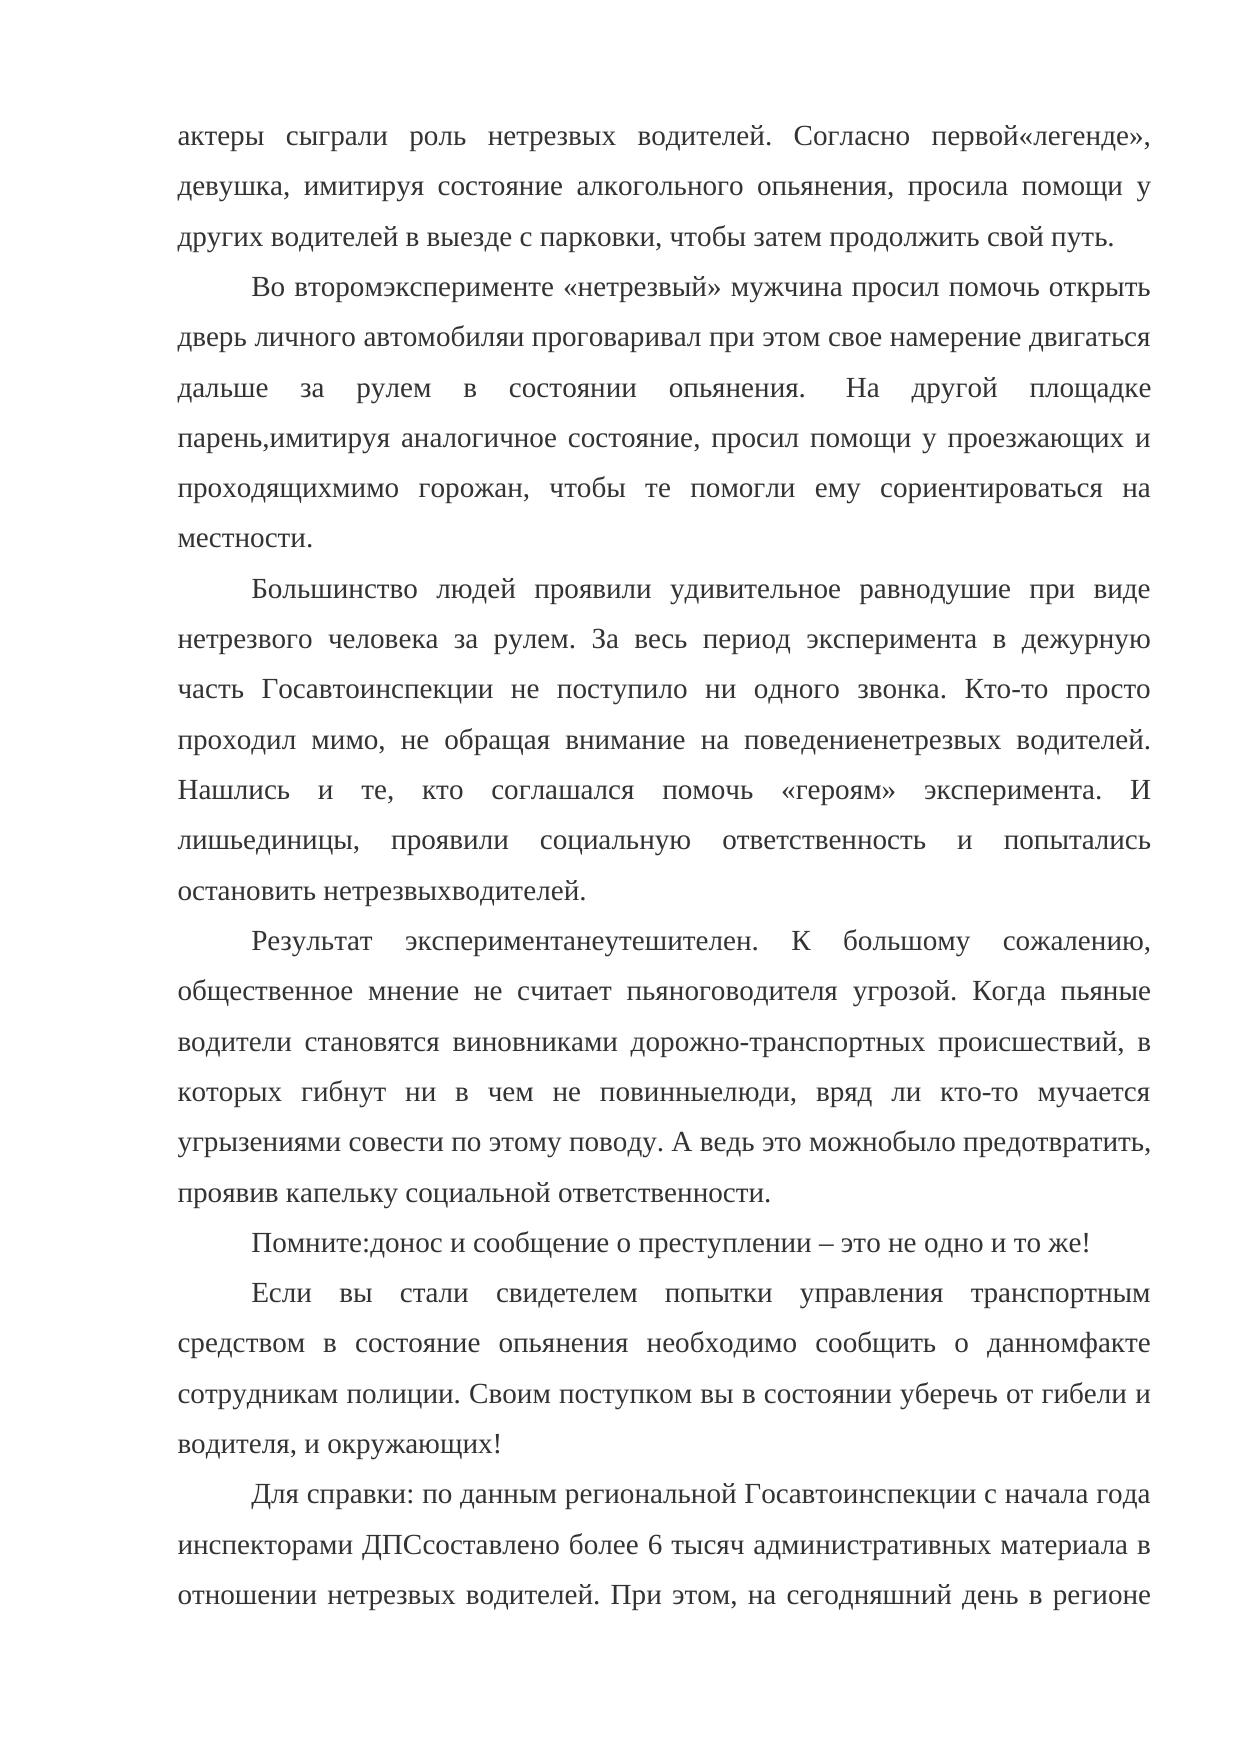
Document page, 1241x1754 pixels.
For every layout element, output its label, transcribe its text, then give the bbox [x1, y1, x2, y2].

text Во второмэксперименте «нетрезвый» мужчина просил помочь открыть дверь личного автомобиляи проговаривал при этом свое намерение двигаться дальше за рулем в состоянии опьянения. На другой площадке парень,имитируя аналогичное состояние, просил помощи у проезжающих и проходящихмимо горожан, чтобы те помогли ему сориентироваться на местности. [177, 269, 1152, 554]
text Помните:донос и сообщение о преступлении – это не одно и то же! [177, 1225, 1152, 1258]
text Если вы стали свидетелем попытки управления транспортным средством в состояние опьянения необходимо сообщить о данномфакте сотрудникам полиции. Своим поступком вы в состоянии уберечь от гибели и водителя, и окружающих! [177, 1275, 1152, 1460]
text Результат экспериментанеутешителен. К большому сожалению, общественное мнение не считает пьяноговодителя угрозой. Когда пьяные водители становятся виновниками дорожно-транспортных происшествий, в которых гибнут ни в чем не повинныелюди, вряд ли кто-то мучается угрызениями совести по этому поводу. А ведь это можнобыло предотвратить, проявив капельку социальной ответственности. [177, 923, 1152, 1208]
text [177, 118, 1152, 252]
text Большинство людей проявили удивительное равнодушие при виде нетрезвого человека за рулем. За весь период эксперимента в дежурную часть Госавтоинспекции не поступило ни одного звонка. Кто-то просто проходил мимо, не обращая внимание на поведениенетрезвых водителей. Нашлись и те, кто соглашался помочь «героям» эксперимента. И лишьединицы, проявили социальную ответственность и попытались остановить нетрезвыхводителей. [177, 571, 1152, 906]
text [177, 1477, 1152, 1611]
